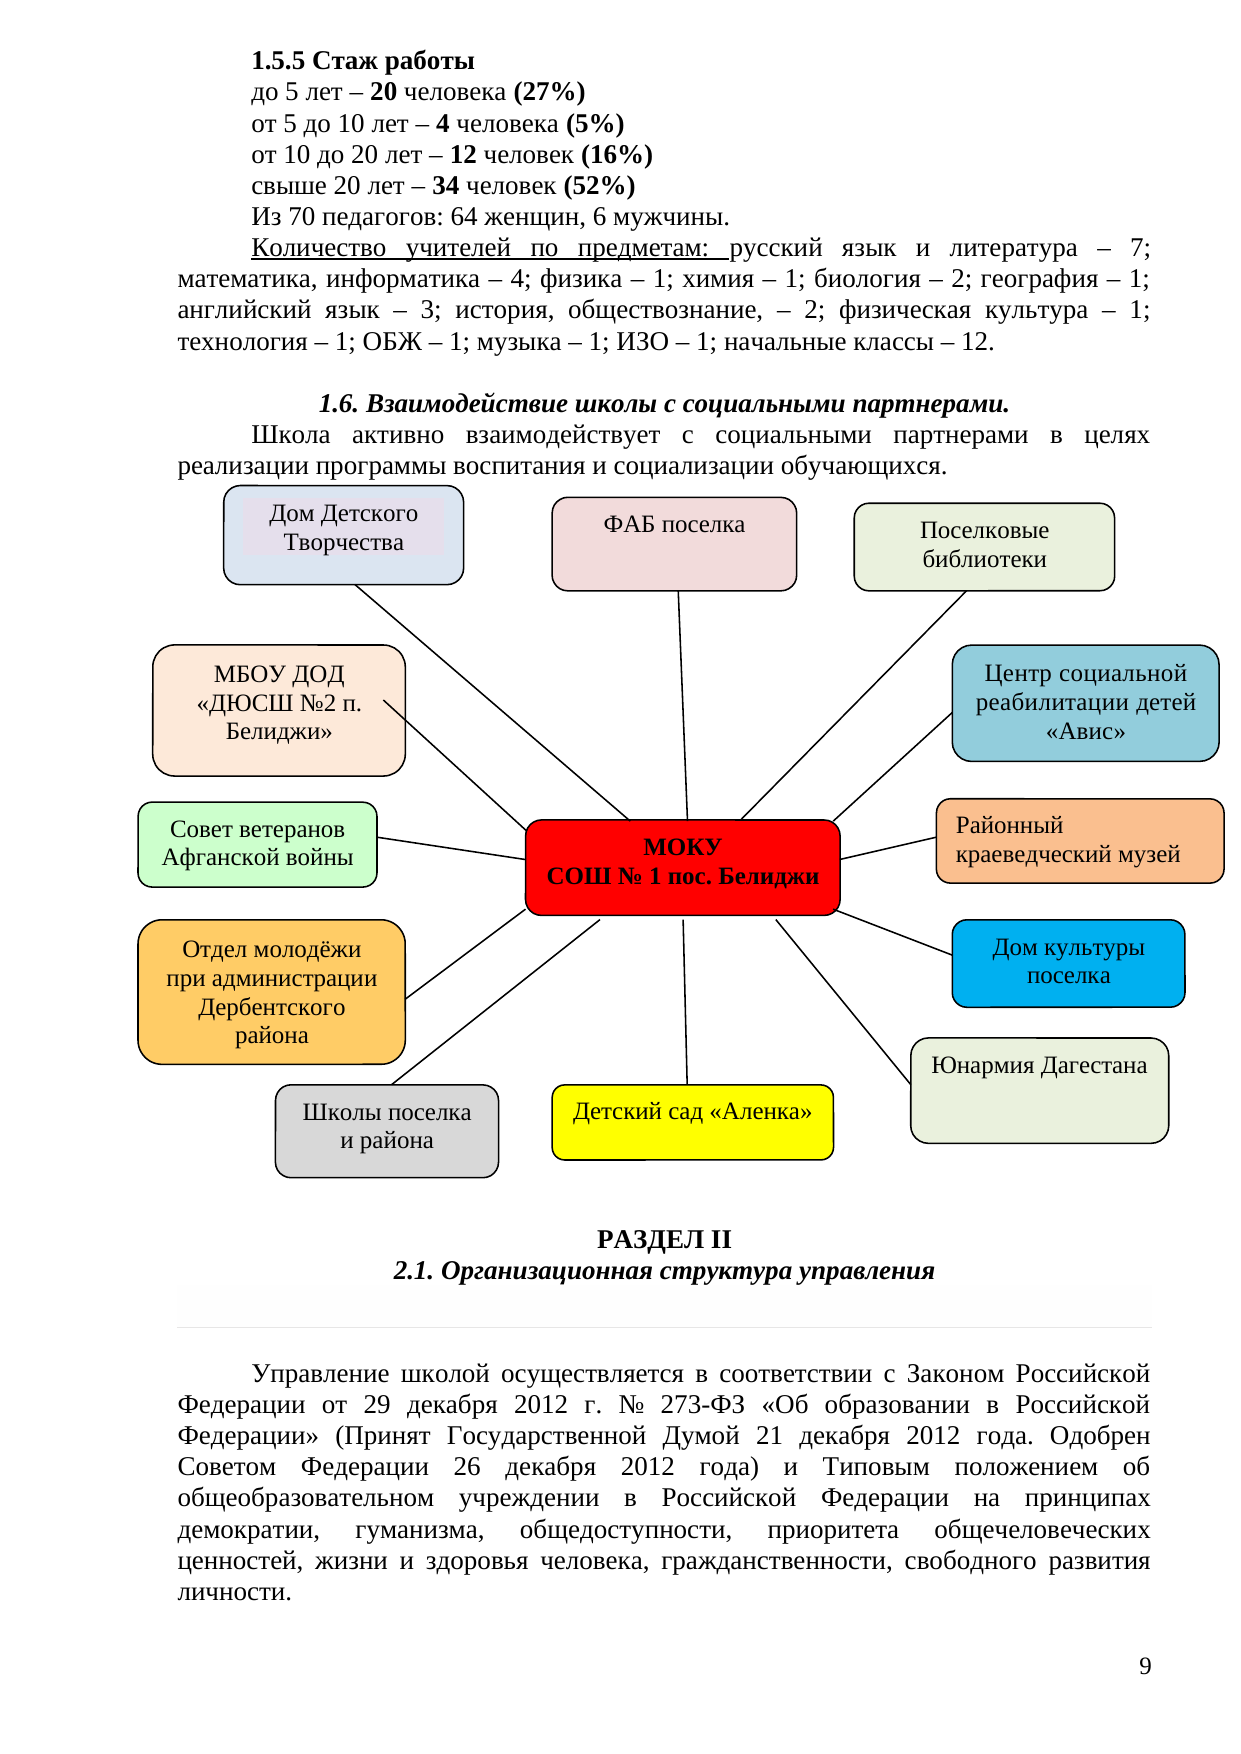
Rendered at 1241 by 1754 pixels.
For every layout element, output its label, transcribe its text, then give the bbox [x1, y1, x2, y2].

text Из 70 педагогов: 64 женщин, 6 мужчины. [177, 200, 1152, 231]
subtitle РАЗДЕЛ II [177, 1223, 1152, 1254]
text Школа активно взаимодействует с социальными партнерами в целях реализации программы воспитания и социализации обучающихся. [177, 418, 1152, 480]
text от 5 до 10 лет – 4 человека (5%) [177, 107, 1152, 138]
subtitle 1.6. Взаимодействие школы с социальными партнерами. [177, 387, 1152, 418]
text 1.5.5 Стаж работы [177, 44, 1152, 76]
text от 10 до 20 лет – 12 человек (16%) [177, 138, 1152, 169]
text Количество учителей по предметам: русский язык и литература – 7; математика, информатика – 4; физика – 1; химия – 1; биология – 2; география – 1; английский язык – 3; история, обществознание, – 2; физическая культура – 1; технология – 1; ОБЖ – 1; музыка – 1; ИЗО – 1; начальные классы – 12. [177, 231, 1152, 356]
text свыше 20 лет – 34 человек (52%) [177, 169, 1152, 200]
text до 5 лет – 20 человека (27%) [177, 76, 1152, 107]
subtitle 2.1. Организационная структура управления [177, 1254, 1152, 1285]
text Управление школой осуществляется в соответствии с Законом Российской Федерации от 29 декабря 2012 г. № 273-ФЗ «Об образовании в Российской Федерации» (Принят Государственной Думой 21 декабря 2012 года. Одобрен Советом Федерации 26 декабря 2012 года) и Типовым положением об общеобразовательном учреждении в Российской Федерации на принципах демократии, гуманизма, общедоступности, приоритета общечеловеческих ценностей, жизни и здоровья человека, гражданственности, свободного развития личности. [177, 1357, 1152, 1606]
